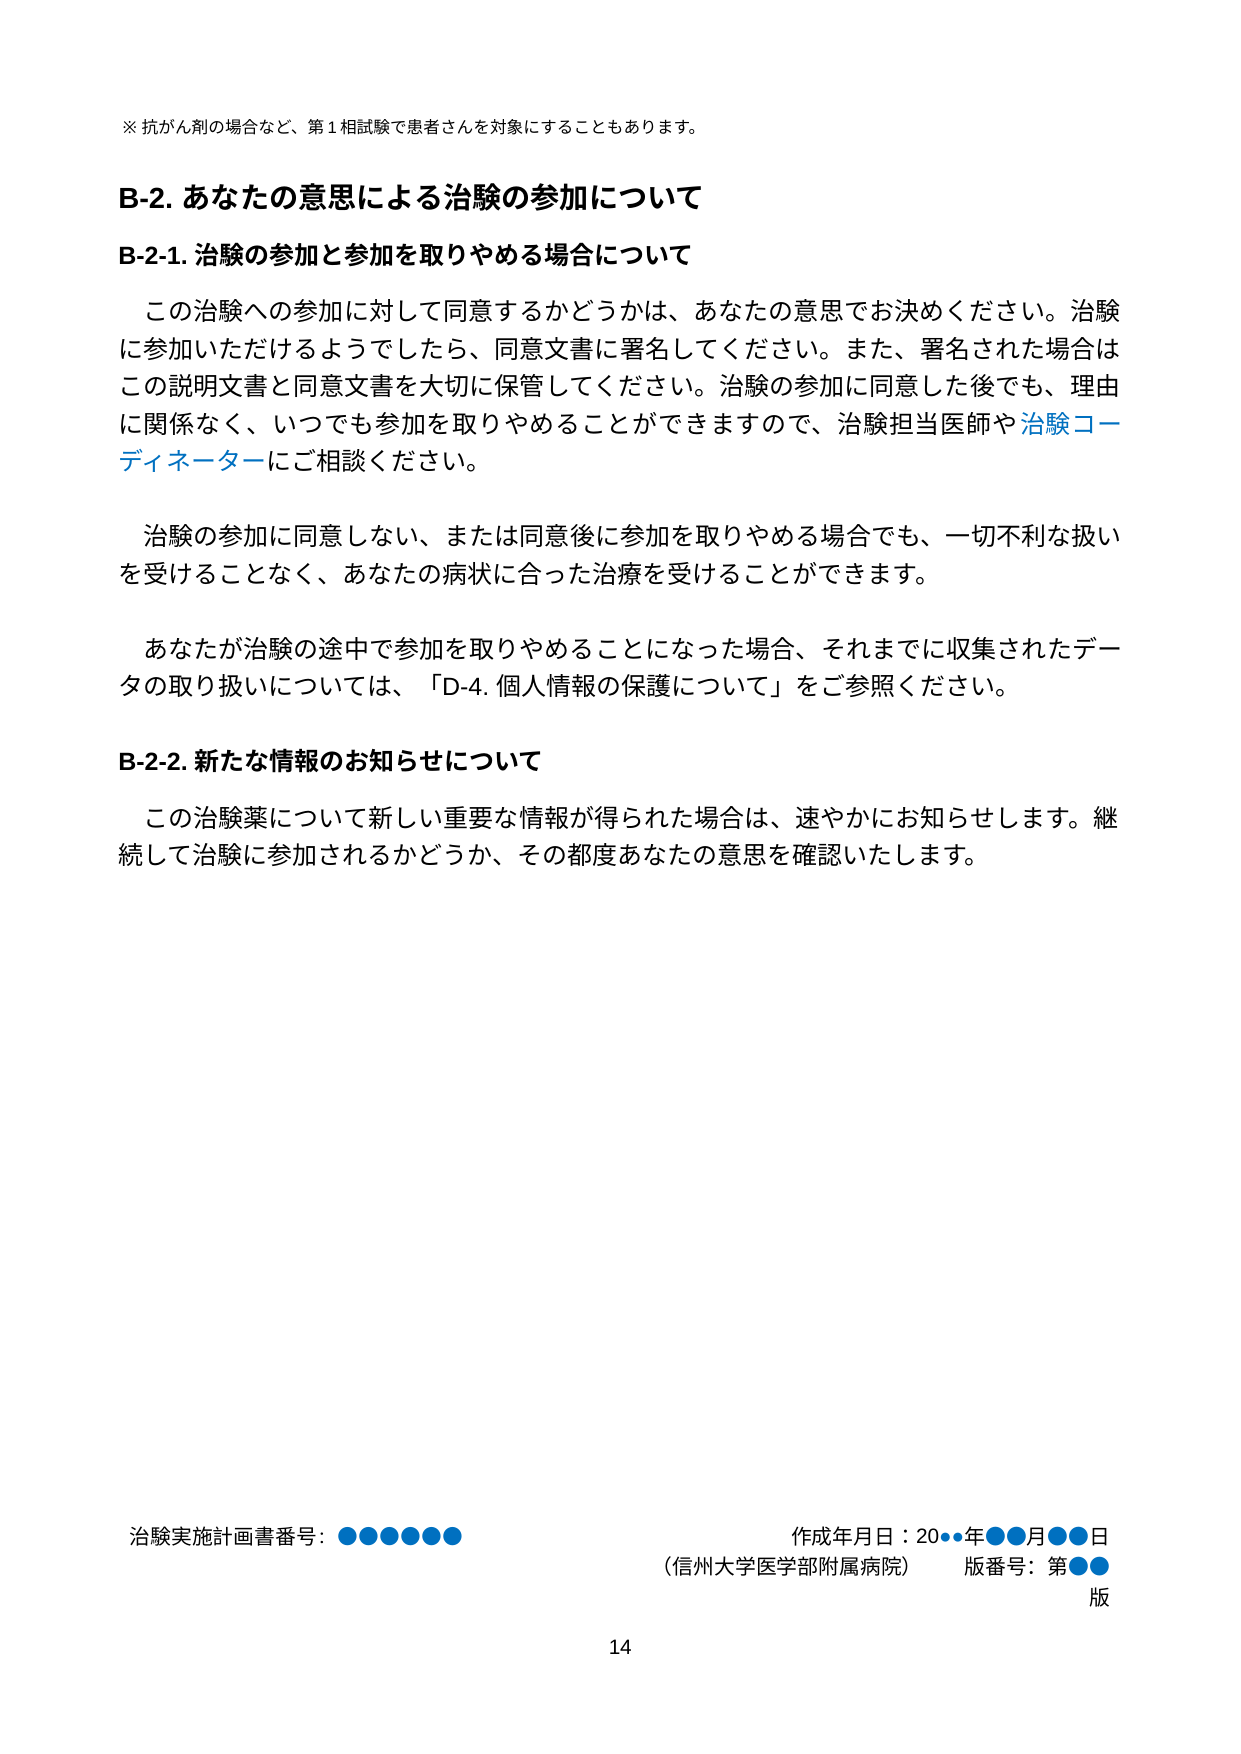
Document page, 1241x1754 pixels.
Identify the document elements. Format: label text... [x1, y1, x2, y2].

subtitle 治験の参加と参加を取りやめる場合について [118, 234, 1122, 272]
text ※ 抗がん剤の場合など、第1相試験で患者さんを対象にすることもあります。 [118, 103, 1122, 141]
text 治験の参加に同意しない、または同意後に参加を取りやめる場合でも、一切不利な扱いを受けることなく、あなたの病状に合った治療を受けることができます。 [118, 516, 1122, 591]
text あなたが治験の途中で参加を取りやめることになった場合、それまでに収集されたデータの取り扱いについては、「D-4. 個人情報の保護について」をご参照ください。 [118, 628, 1122, 703]
subtitle あなたの意思による治験の参加について [118, 178, 1122, 216]
text この治験への参加に対して同意するかどうかは、あなたの意思でお決めください。治験に参加いただけるようでしたら、同意文書に署名してください。また、署名された場合はこの説明文書と同意文書を大切に保管してください。治験の参加に同意した後でも、理由に関係なく、いつでも参加を取りやめることができますので、治験担当医師や治験コーディネーターにご相談ください。 [118, 291, 1122, 478]
text この治験薬について新しい重要な情報が得られた場合は、速やかにお知らせします。継続して治験に参加されるかどうか、その都度あなたの意思を確認いたします。 [118, 797, 1122, 872]
subtitle 新たな情報のお知らせについて [118, 741, 1122, 778]
